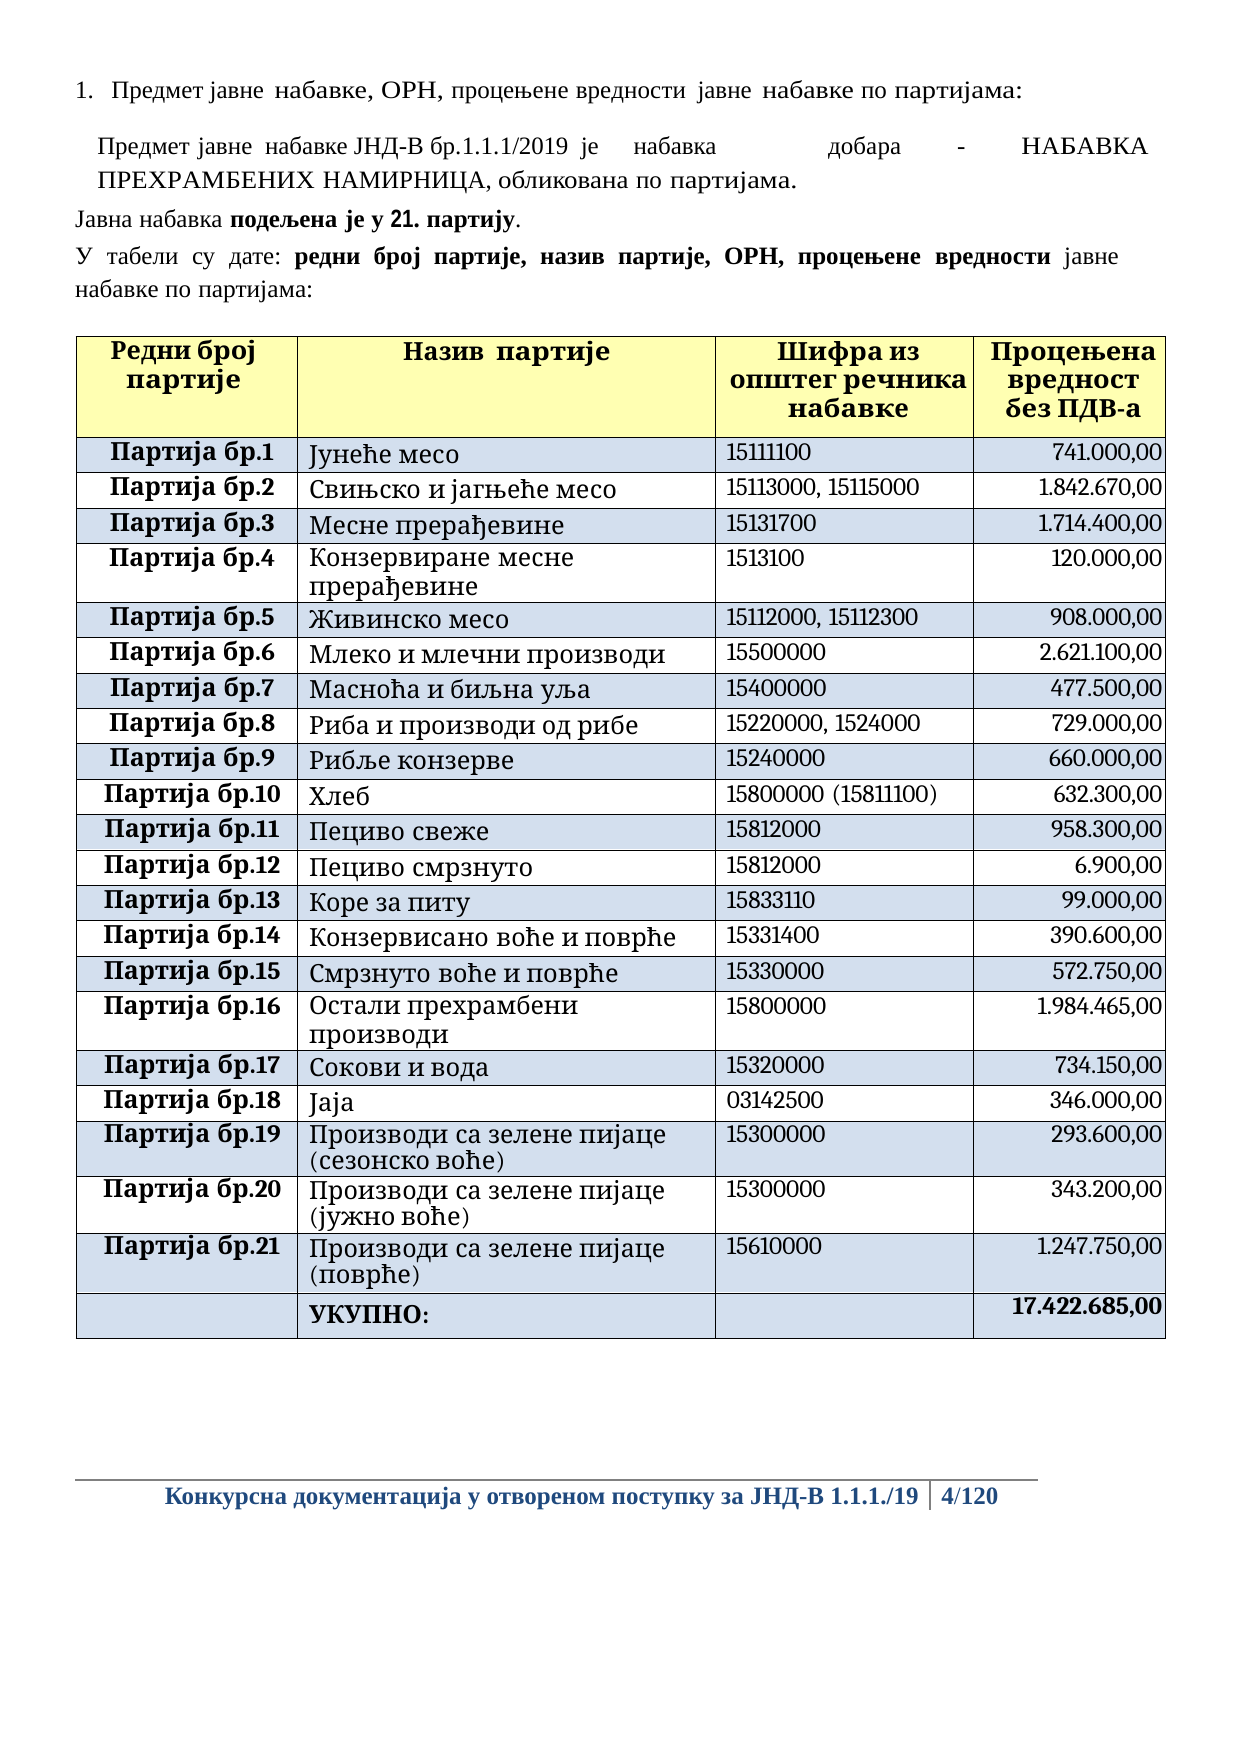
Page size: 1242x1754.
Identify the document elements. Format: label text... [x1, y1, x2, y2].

table_cell 293.600,00 [974, 1122, 1165, 1176]
table_cell УКУПНО: [298, 1294, 715, 1338]
table_cell Конзервисано воће и поврће [298, 921, 715, 956]
table_cell Рибље конзерве [298, 744, 715, 779]
table_cell 15812000 [716, 851, 973, 885]
table_cell 1.247.750,00 [974, 1234, 1165, 1292]
table_cell [716, 1294, 973, 1338]
table_cell Риба и производи од рибе [298, 709, 715, 743]
table_cell Масноћа и биљна уља [298, 674, 715, 708]
table_cell 1.984.465,00 [974, 992, 1165, 1050]
table_cell Конзервиране месне прерађевине [298, 544, 715, 602]
table_cell Партија бр.1 [77, 438, 297, 472]
table_cell Партија бр.10 [77, 780, 297, 814]
table_cell 15400000 [716, 674, 973, 708]
table_cell Остали прехрамбени производи [298, 992, 715, 1050]
table_cell 15240000 [716, 744, 973, 779]
table_cell Јаја [298, 1086, 715, 1121]
table_cell Живинско месо [298, 603, 715, 637]
table_cell 15112000, 15112300 [716, 603, 973, 637]
table_cell 477.500,00 [974, 674, 1165, 708]
table_cell 572.750,00 [974, 957, 1165, 991]
table_cell 15331400 [716, 921, 973, 956]
table_cell 741.000,00 [974, 438, 1165, 472]
table_header Редни број партије [77, 337, 297, 437]
table_cell 660.000,00 [974, 744, 1165, 779]
table_cell 632.300,00 [974, 780, 1165, 814]
table_cell 15833110 [716, 886, 973, 920]
table_cell Смрзнуто воће и поврће [298, 957, 715, 991]
table_cell 15113000, 15115000 [716, 473, 973, 508]
table_cell Пециво свеже [298, 815, 715, 849]
table_cell 15610000 [716, 1234, 973, 1292]
table_cell 1.842.670,00 [974, 473, 1165, 508]
table_cell Партија бр.17 [77, 1051, 297, 1085]
table_cell Млеко и млечни производи [298, 638, 715, 672]
table_cell 15500000 [716, 638, 973, 672]
table_cell Партија бр.9 [77, 744, 297, 779]
table_cell 1513100 [716, 544, 973, 602]
table_cell 15220000, 1524000 [716, 709, 973, 743]
table_cell Партија бр.4 [77, 544, 297, 602]
table_cell 03142500 [716, 1086, 973, 1121]
table_cell Јунеће месо [298, 438, 715, 472]
table_cell 120.000,00 [974, 544, 1165, 602]
table_cell 729.000,00 [974, 709, 1165, 743]
table_cell 346.000,00 [974, 1086, 1165, 1121]
table_header Процењена вредност без ПДВ-а [974, 337, 1165, 437]
table_cell Партија бр.8 [77, 709, 297, 743]
table_cell Месне прерађевине [298, 509, 715, 543]
table_cell 390.600,00 [974, 921, 1165, 956]
table_cell Партија бр.20 [77, 1177, 297, 1232]
table_cell Производи са зелене пијаце (јужно воће) [298, 1177, 715, 1232]
table_cell Партија бр.11 [77, 815, 297, 849]
table_cell 343.200,00 [974, 1177, 1165, 1232]
table_cell Партија бр.19 [77, 1122, 297, 1176]
table_cell Партија бр.6 [77, 638, 297, 672]
table_cell 908.000,00 [974, 603, 1165, 637]
text У табели су дате: редни број партије, назив партије, ОРН, процењене вредности јавне набавке по партијама: [75, 241, 1118, 303]
table_cell Партија бр.14 [77, 921, 297, 956]
table_cell Хлеб [298, 780, 715, 814]
table_cell 15330000 [716, 957, 973, 991]
table_cell Партија бр.5 [77, 603, 297, 637]
table_cell 15800000 [716, 992, 973, 1050]
table_cell Партија бр.3 [77, 509, 297, 543]
table_cell Партија бр.18 [77, 1086, 297, 1121]
table_cell Партија бр.12 [77, 851, 297, 885]
table_cell Партија бр.21 [77, 1234, 297, 1292]
table_cell 15300000 [716, 1177, 973, 1232]
table_cell Производи са зелене пијаце (поврће) [298, 1234, 715, 1292]
table_cell 99.000,00 [974, 886, 1165, 920]
table_cell 6.900,00 [974, 851, 1165, 885]
table_cell 17.422.685,00 [974, 1294, 1165, 1338]
table_header Шифра из општег речника набавке [716, 337, 973, 437]
table_cell 734.150,00 [974, 1051, 1165, 1085]
table_cell 15131700 [716, 509, 973, 543]
table_cell 2.621.100,00 [974, 638, 1165, 672]
table_cell Сокови и вода [298, 1051, 715, 1085]
table_cell 15800000 (15811100) [716, 780, 973, 814]
table_cell 1.714.400,00 [974, 509, 1165, 543]
table_cell 15300000 [716, 1122, 973, 1176]
table_cell Коре за питу [298, 886, 715, 920]
table_cell 15111100 [716, 438, 973, 472]
text Предмет јавне набавке ЈНД-В бр.1.1.1/2019 је набавка добара - НАБАВКА ПРЕХРАМБЕНИХ НАМИРНИЦА, обликована по партијамa. [97, 131, 1149, 194]
table_cell Партија бр.7 [77, 674, 297, 708]
table_cell Пециво смрзнуто [298, 851, 715, 885]
table_cell Партија бр.13 [77, 886, 297, 920]
table_cell 15320000 [716, 1051, 973, 1085]
table_cell Свињско и јагњеће месо [298, 473, 715, 508]
table_cell Партија бр.2 [77, 473, 297, 508]
table_cell Партија бр.15 [77, 957, 297, 991]
table_cell [77, 1294, 297, 1338]
text 1. Предмет јавне набавке, ОРН, процењене вредности јавне набавке по партијама: [75, 75, 1167, 104]
table_cell Производи са зелене пијаце (сезонско воће) [298, 1122, 715, 1176]
table_cell Партија бр.16 [77, 992, 297, 1050]
table_header Назив партије [298, 337, 715, 437]
text Јавна набавка подељена је у 21. партију. [75, 204, 1118, 232]
table_cell 958.300,00 [974, 815, 1165, 849]
table_cell 15812000 [716, 815, 973, 849]
